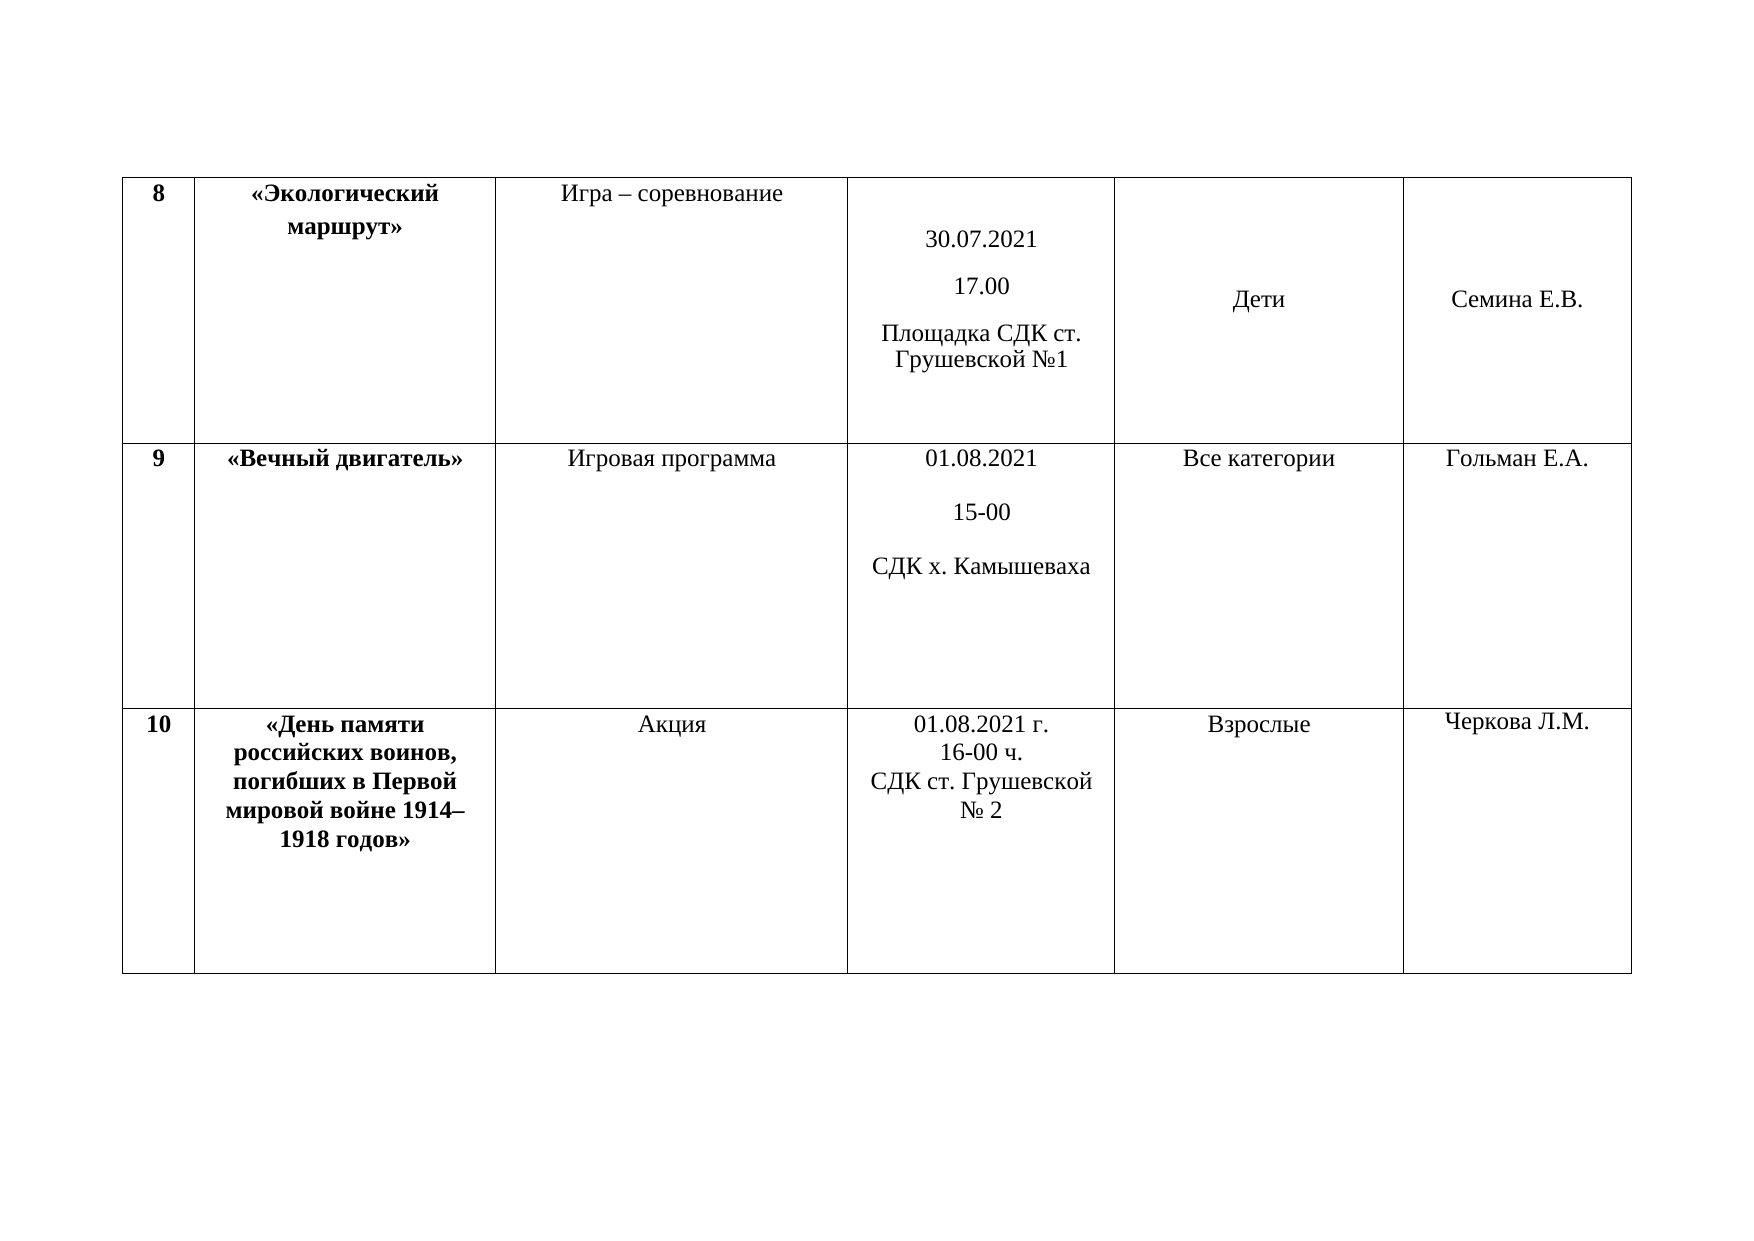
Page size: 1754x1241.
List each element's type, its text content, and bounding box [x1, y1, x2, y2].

table_cell Акция [496, 709, 847, 973]
table_cell 9 [123, 444, 194, 708]
table_cell «Экологический маршрут» [195, 178, 495, 442]
table_cell Взрослые [1115, 709, 1403, 973]
table_cell Гольман Е.А. [1404, 444, 1631, 708]
table_cell «Вечный двигатель» [195, 444, 495, 708]
table_cell Дети [1115, 178, 1403, 442]
table_cell Игра – соревнование [496, 178, 847, 442]
table_cell Все категории [1115, 444, 1403, 708]
table_cell «День памяти российских воинов, погибших в Первой мировой войне 1914–1918 годов» [195, 709, 495, 973]
table_cell Семина Е.В. [1404, 178, 1631, 442]
table_cell 8 [123, 178, 194, 442]
table_cell 10 [123, 709, 194, 973]
table_cell 01.08.2021 15-00 СДК х. Камышеваха [848, 444, 1114, 708]
table_cell Черкова Л.М. [1404, 709, 1631, 973]
table_cell 30.07.2021 17.00 Площадка СДК ст. Грушевской №1 [848, 178, 1114, 442]
table_cell Игровая программа [496, 444, 847, 708]
table_cell 01.08.2021 г. 16-00 ч. СДК ст. Грушевской № 2 [848, 709, 1114, 973]
